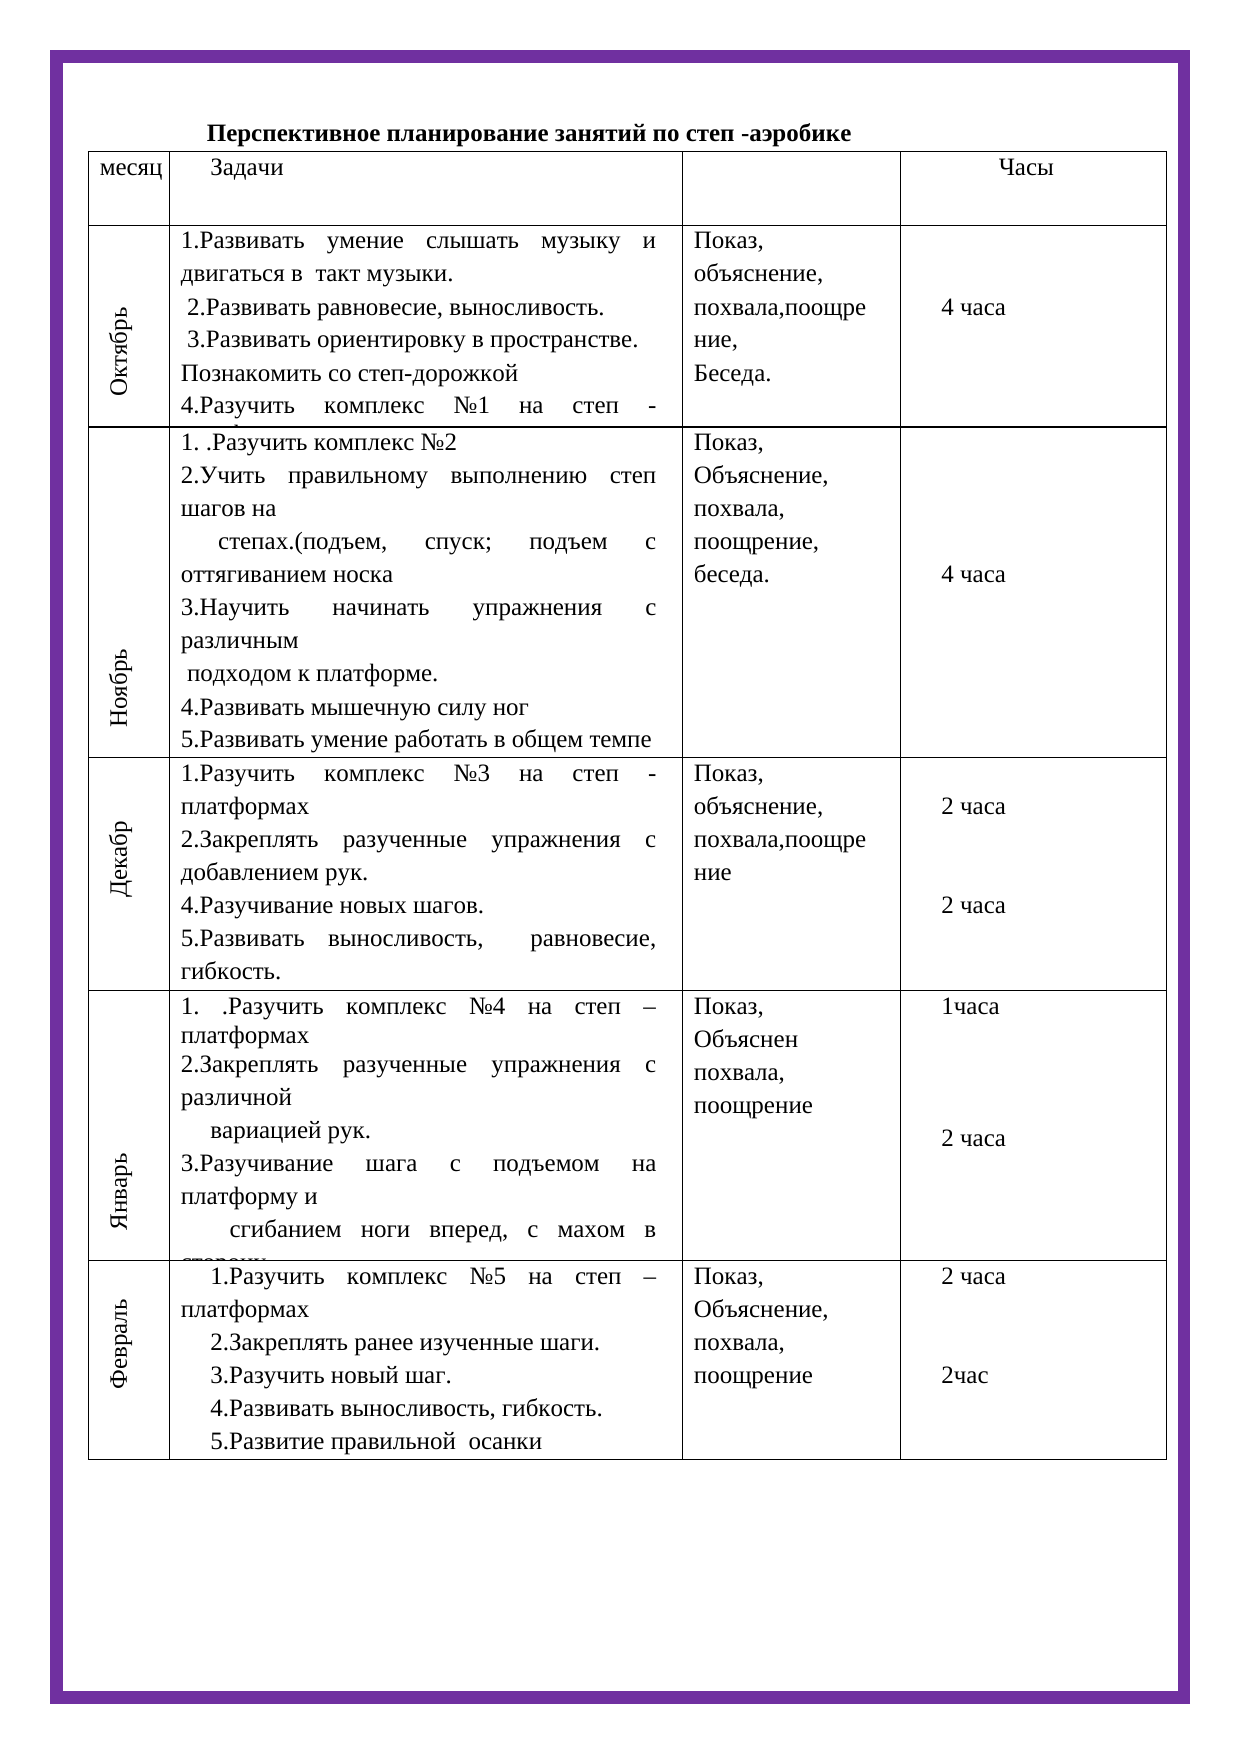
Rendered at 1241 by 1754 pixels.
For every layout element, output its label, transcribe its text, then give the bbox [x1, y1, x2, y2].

table_header месяц [89, 152, 169, 224]
table_header Часы [901, 152, 1166, 224]
table_cell 1.Разучить комплекс №3 на степ - платформах 2.Закреплять разученные упражнения с добавлением рук. 4.Разучивание новых шагов. 5.Развивать выносливость, равновесие, гибкость. 6.Укреплять дыхательную систему. 7.Развивать уверенность в себе. [170, 758, 682, 990]
table_cell Показ, Объяснен похвала, поощрение [683, 991, 900, 1260]
table_cell 1.Развивать умение слышать музыку и двигаться в такт музыки. 2.Развивать равновесие, выносливость. 3.Развивать ориентировку в пространстве. Познакомить со степ-дорожкой 4.Разучить комплекс №1 на степ - платформах [170, 226, 682, 426]
table_header Задачи [170, 152, 682, 224]
table_cell Октябрь [89, 226, 169, 426]
text Перспективное планирование занятий по степ -аэробике [177, 118, 1137, 147]
table_cell 1.Разучить комплекс №5 на степ – платформах 2.Закреплять ранее изученные шаги. 3.Разучить новый шаг. 4.Развивать выносливость, гибкость. 5.Развитие правильной осанки [170, 1261, 682, 1458]
table_cell 4 часа 1час [901, 226, 1166, 426]
table_cell Показ, объяснение, похвала,поощрение [683, 758, 900, 990]
table_cell 2 часа 2час [901, 1261, 1166, 1458]
table_cell Февраль [89, 1261, 169, 1458]
table_header [683, 152, 900, 224]
table_cell 1. .Разучить комплекс №4 на степ – платформах 2.Закреплять разученные упражнения с различной вариацией рук. 3.Разучивание шага с подъемом на платформу и сгибанием ноги вперед, с махом в сторону. 4.Продолжать учить выполнять упражнения в такт музыке 5.Развивать умения твердо стоять на степе [170, 991, 682, 1260]
table_cell 1. .Разучить комплекс №2 2.Учить правильному выполнению степ шагов на степах.(подъем, спуск; подъем с оттягиванием носка 3.Научить начинать упражнения с различным подходом к платформе. 4.Развивать мышечную силу ног 5.Развивать умение работать в общем темпе [170, 428, 682, 757]
table_cell 2 часа 2 часа [901, 758, 1166, 990]
table_cell Показ, Объяснение, похвала, поощрение, беседа. [683, 428, 900, 757]
table_cell Декабр [89, 758, 169, 990]
table_cell Показ, объяснение, похвала,поощрение, Беседа. [683, 226, 900, 426]
table_cell 1часа 2 часа [901, 991, 1166, 1260]
table_cell Январь [89, 991, 169, 1260]
table_cell Показ, Объяснение, похвала, поощрение [683, 1261, 900, 1458]
table_cell 4 часа [901, 428, 1166, 757]
table_cell Ноябрь [89, 428, 169, 757]
